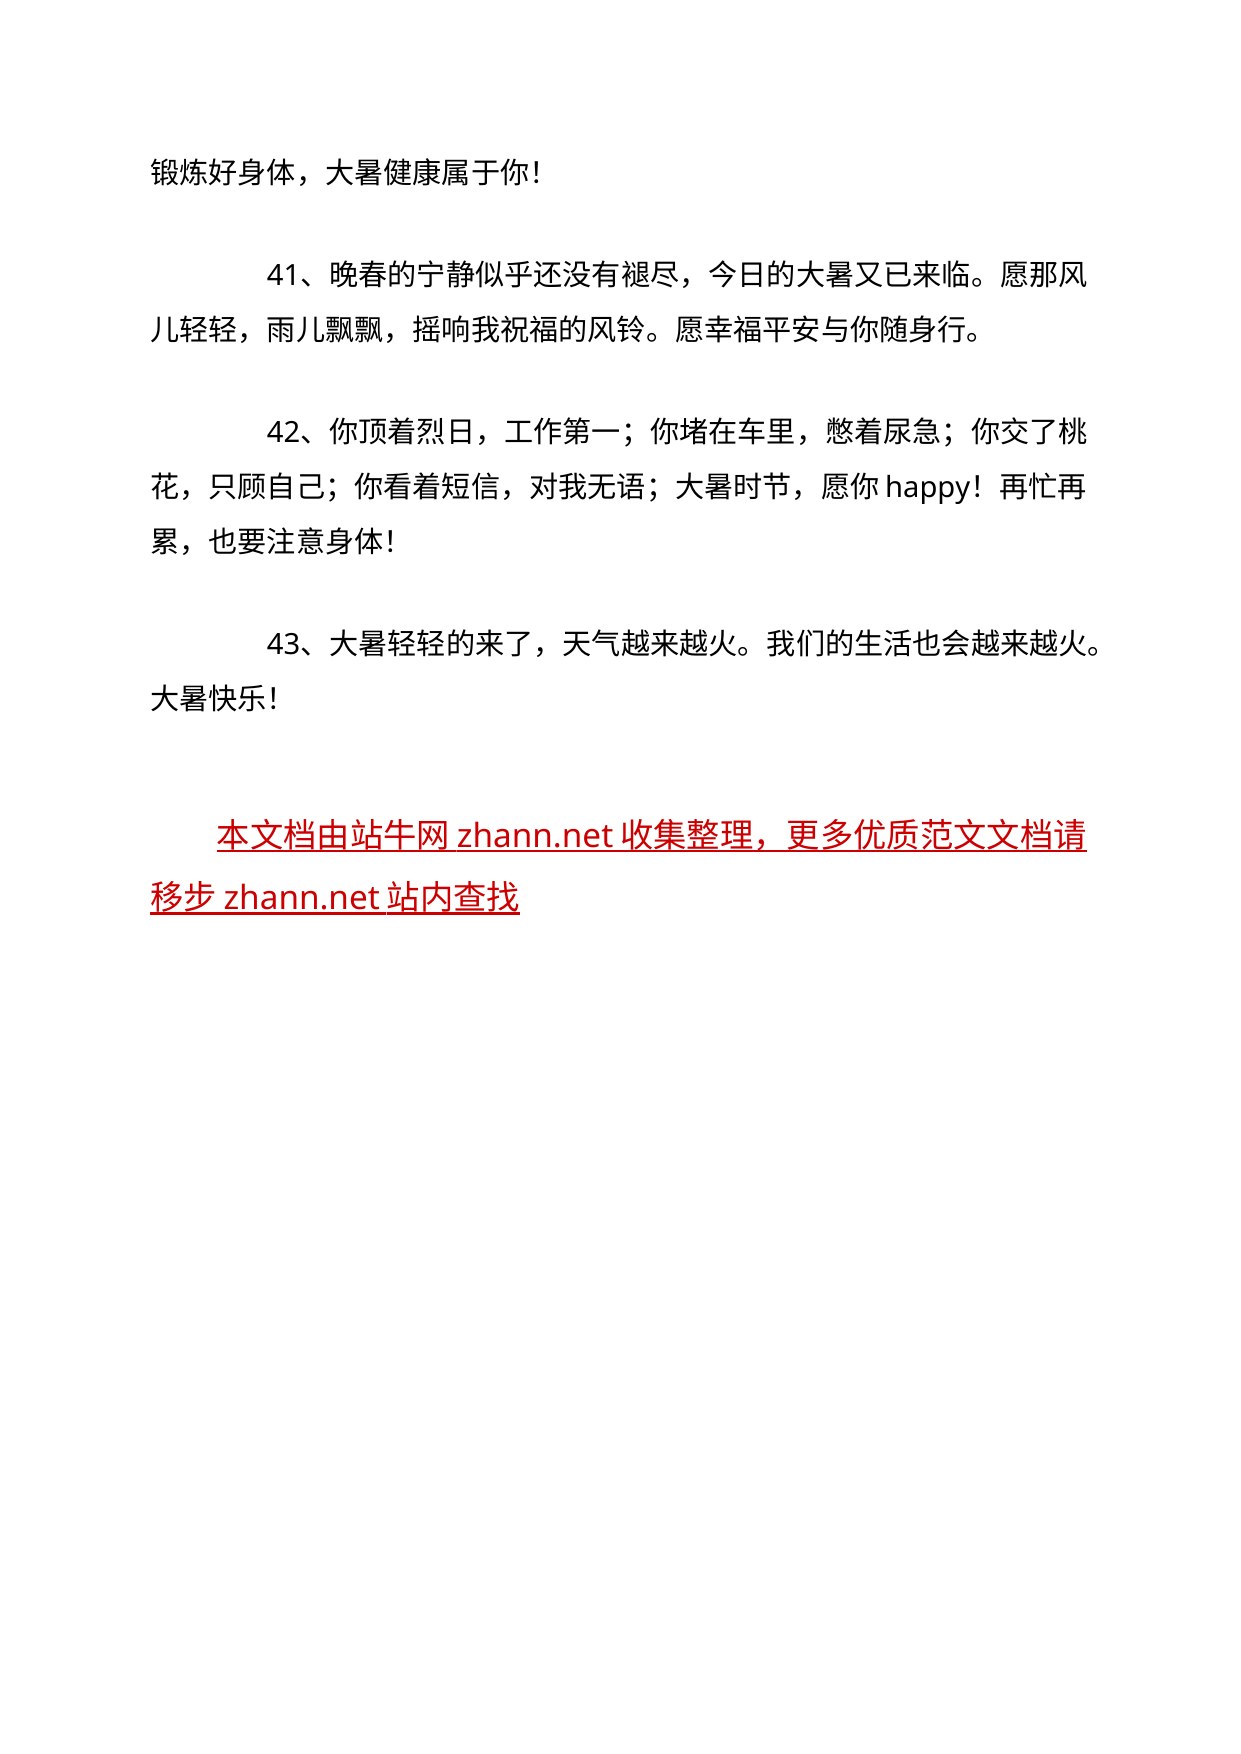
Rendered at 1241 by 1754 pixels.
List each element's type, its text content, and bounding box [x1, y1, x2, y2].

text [150, 150, 1090, 192]
text 43、大暑轻轻的来了，天气越来越火。我们的生活也会越来越火。大暑快乐！ [150, 620, 1090, 718]
text 41、晚春的宁静似乎还没有褪尽，今日的大暑又已来临。愿那风儿轻轻，雨儿飘飘，摇响我祝福的风铃。愿幸福平安与你随身行。 [150, 252, 1090, 349]
text 本文档由站牛网zhann.net收集整理，更多优质范文文档请移步zhann.net站内查找 [150, 808, 1090, 919]
text 42、你顶着烈日，工作第一；你堵在车里，憋着尿急；你交了桃花，只顾自己；你看着短信，对我无语；大暑时节，愿你happy！再忙再累，也要注意身体！ [150, 408, 1090, 561]
